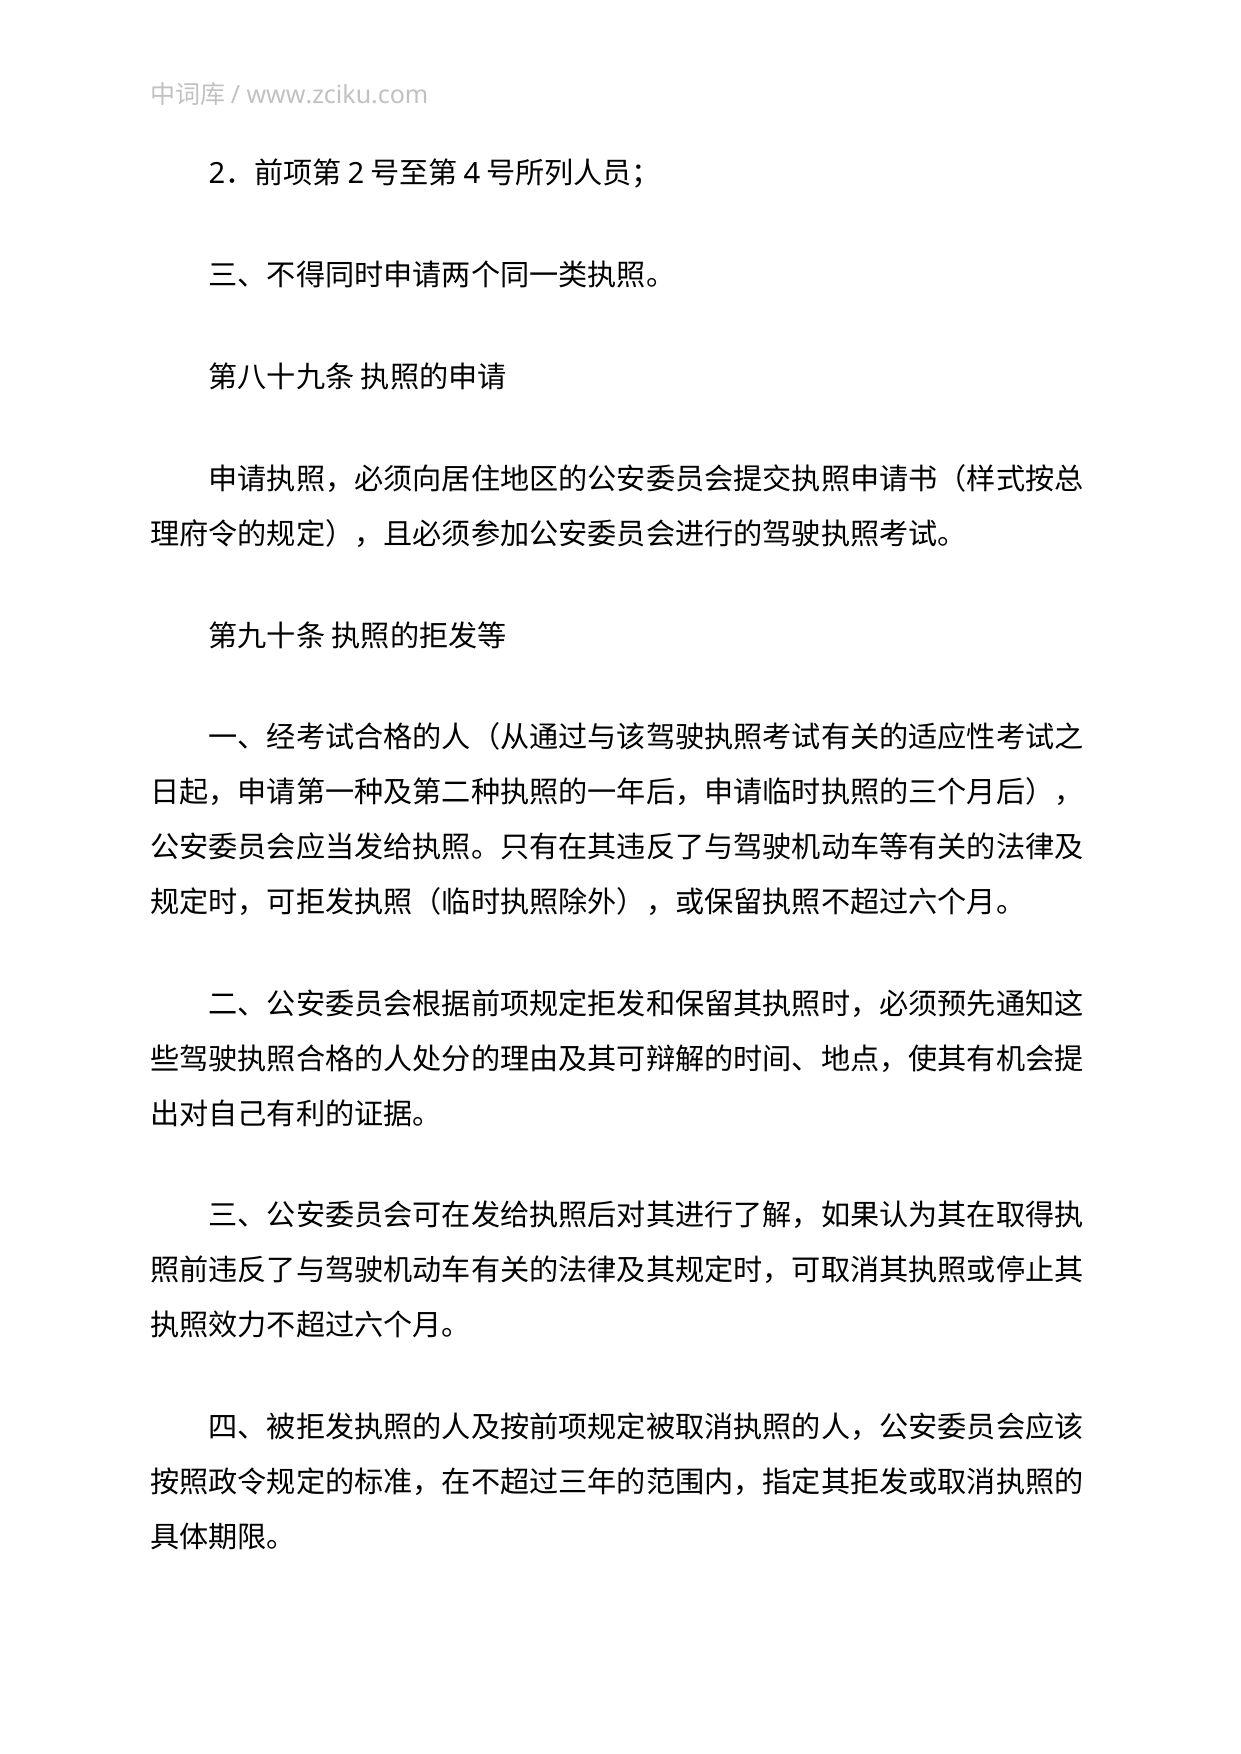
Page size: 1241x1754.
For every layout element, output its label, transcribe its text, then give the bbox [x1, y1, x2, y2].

text 第八十九条 执照的申请 [150, 354, 1090, 396]
text 四、被拒发执照的人及按前项规定被取消执照的人，公安委员会应该按照政令规定的标准，在不超过三年的范围内，指定其拒发或取消执照的具体期限。 [150, 1403, 1090, 1556]
text 三、公安委员会可在发给执照后对其进行了解，如果认为其在取得执照前违反了与驾驶机动车有关的法律及其规定时，可取消其执照或停止其执照效力不超过六个月。 [150, 1192, 1090, 1344]
text 二、公安委员会根据前项规定拒发和保留其执照时，必须预先通知这些驾驶执照合格的人处分的理由及其可辩解的时间、地点，使其有机会提出对自己有利的证据。 [150, 980, 1090, 1132]
text 三、不得同时申请两个同一类执照。 [150, 252, 1090, 294]
text 一、经考试合格的人（从通过与该驾驶执照考试有关的适应性考试之日起，申请第一种及第二种执照的一年后，申请临时执照的三个月后），公安委员会应当发给执照。只有在其违反了与驾驶机动车等有关的法律及规定时，可拒发执照（临时执照除外），或保留执照不超过六个月。 [150, 714, 1090, 921]
text 2．前项第2号至第4号所列人员； [150, 150, 1090, 192]
text 申请执照，必须向居住地区的公安委员会提交执照申请书（样式按总理府令的规定），且必须参加公安委员会进行的驾驶执照考试。 [150, 456, 1090, 553]
text 第九十条 执照的拒发等 [150, 612, 1090, 654]
